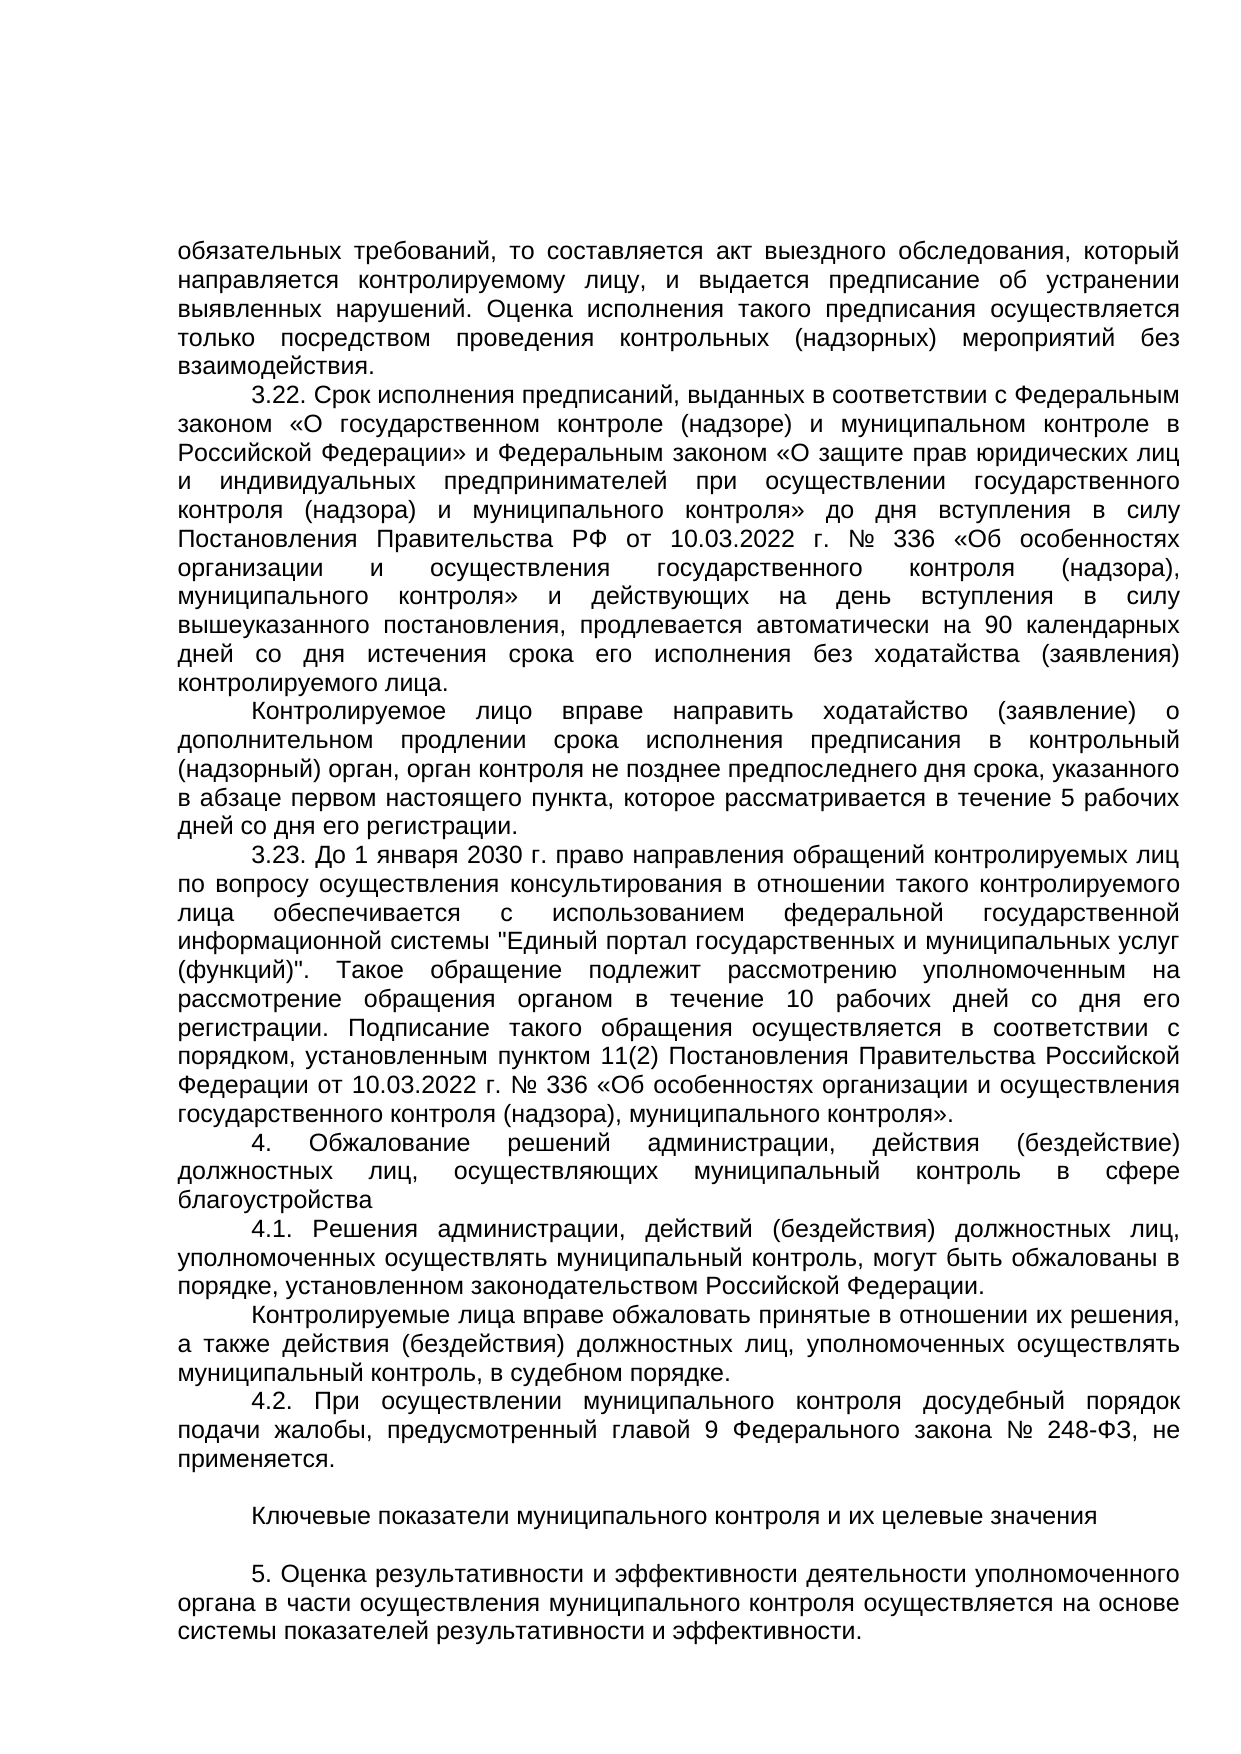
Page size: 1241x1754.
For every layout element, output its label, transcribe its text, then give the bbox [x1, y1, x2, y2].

text 3.23. До 1 января 2030 г. право направления обращений контролируемых лиц по вопросу осуществления консультирования в отношении такого контролируемого лица обеспечивается с использованием федеральной государственной информационной системы "Единый портал государственных и муниципальных услуг (функций)". Такое обращение подлежит рассмотрению уполномоченным на рассмотрение обращения органом в течение 10 рабочих дней со дня его регистрации. Подписание такого обращения осуществляется в соответствии с порядком, установленным пунктом 11(2) Постановления Правительства Российской Федерации от 10.03.2022 г. № 336 «Об особенностях организации и осуществления государственного контроля (надзора), муниципального контроля». [177, 840, 1181, 1127]
text 4.1. Решения администрации, действий (бездействия) должностных лиц, уполномоченных осуществлять муниципальный контроль, могут быть обжалованы в порядке, установленном законодательством Российской Федерации. [177, 1214, 1181, 1300]
text 3.22. Срок исполнения предписаний, выданных в соответствии с Федеральным законом «О государственном контроле (надзоре) и муниципальном контроле в Российской Федерации» и Федеральным законом «О защите прав юридических лиц и индивидуальных предпринимателей при осуществлении государственного контроля (надзора) и муниципального контроля» до дня вступления в силу Постановления Правительства РФ от 10.03.2022 г. № 336 «Об особенностях организации и осуществления государственного контроля (надзора), муниципального контроля» и действующих на день вступления в силу вышеуказанного постановления, продлевается автоматически на 90 календарных дней со дня истечения срока его исполнения без ходатайства (заявления) контролируемого лица. [177, 380, 1181, 696]
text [177, 236, 1181, 380]
text 4.2. При осуществлении муниципального контроля досудебный порядок подачи жалобы, предусмотренный главой 9 Федерального закона № 248-ФЗ, не применяется. [177, 1386, 1181, 1472]
text Ключевые показатели муниципального контроля и их целевые значения [177, 1501, 1181, 1530]
text 4. Обжалование решений администрации, действия (бездействие) должностных лиц, осуществляющих муниципальный контроль в сфере благоустройства [177, 1127, 1181, 1214]
text Контролируемые лица вправе обжаловать принятые в отношении их решения, а также действия (бездействия) должностных лиц, уполномоченных осуществлять муниципальный контроль, в судебном порядке. [177, 1300, 1181, 1386]
text 5. Оценка результативности и эффективности деятельности уполномоченного органа в части осуществления муниципального контроля осуществляется на основе системы показателей результативности и эффективности. [177, 1559, 1181, 1645]
text Контролируемое лицо вправе направить ходатайство (заявление) о дополнительном продлении срока исполнения предписания в контрольный (надзорный) орган, орган контроля не позднее предпоследнего дня срока, указанного в абзаце первом настоящего пункта, которое рассматривается в течение 5 рабочих дней со дня его регистрации. [177, 696, 1181, 840]
